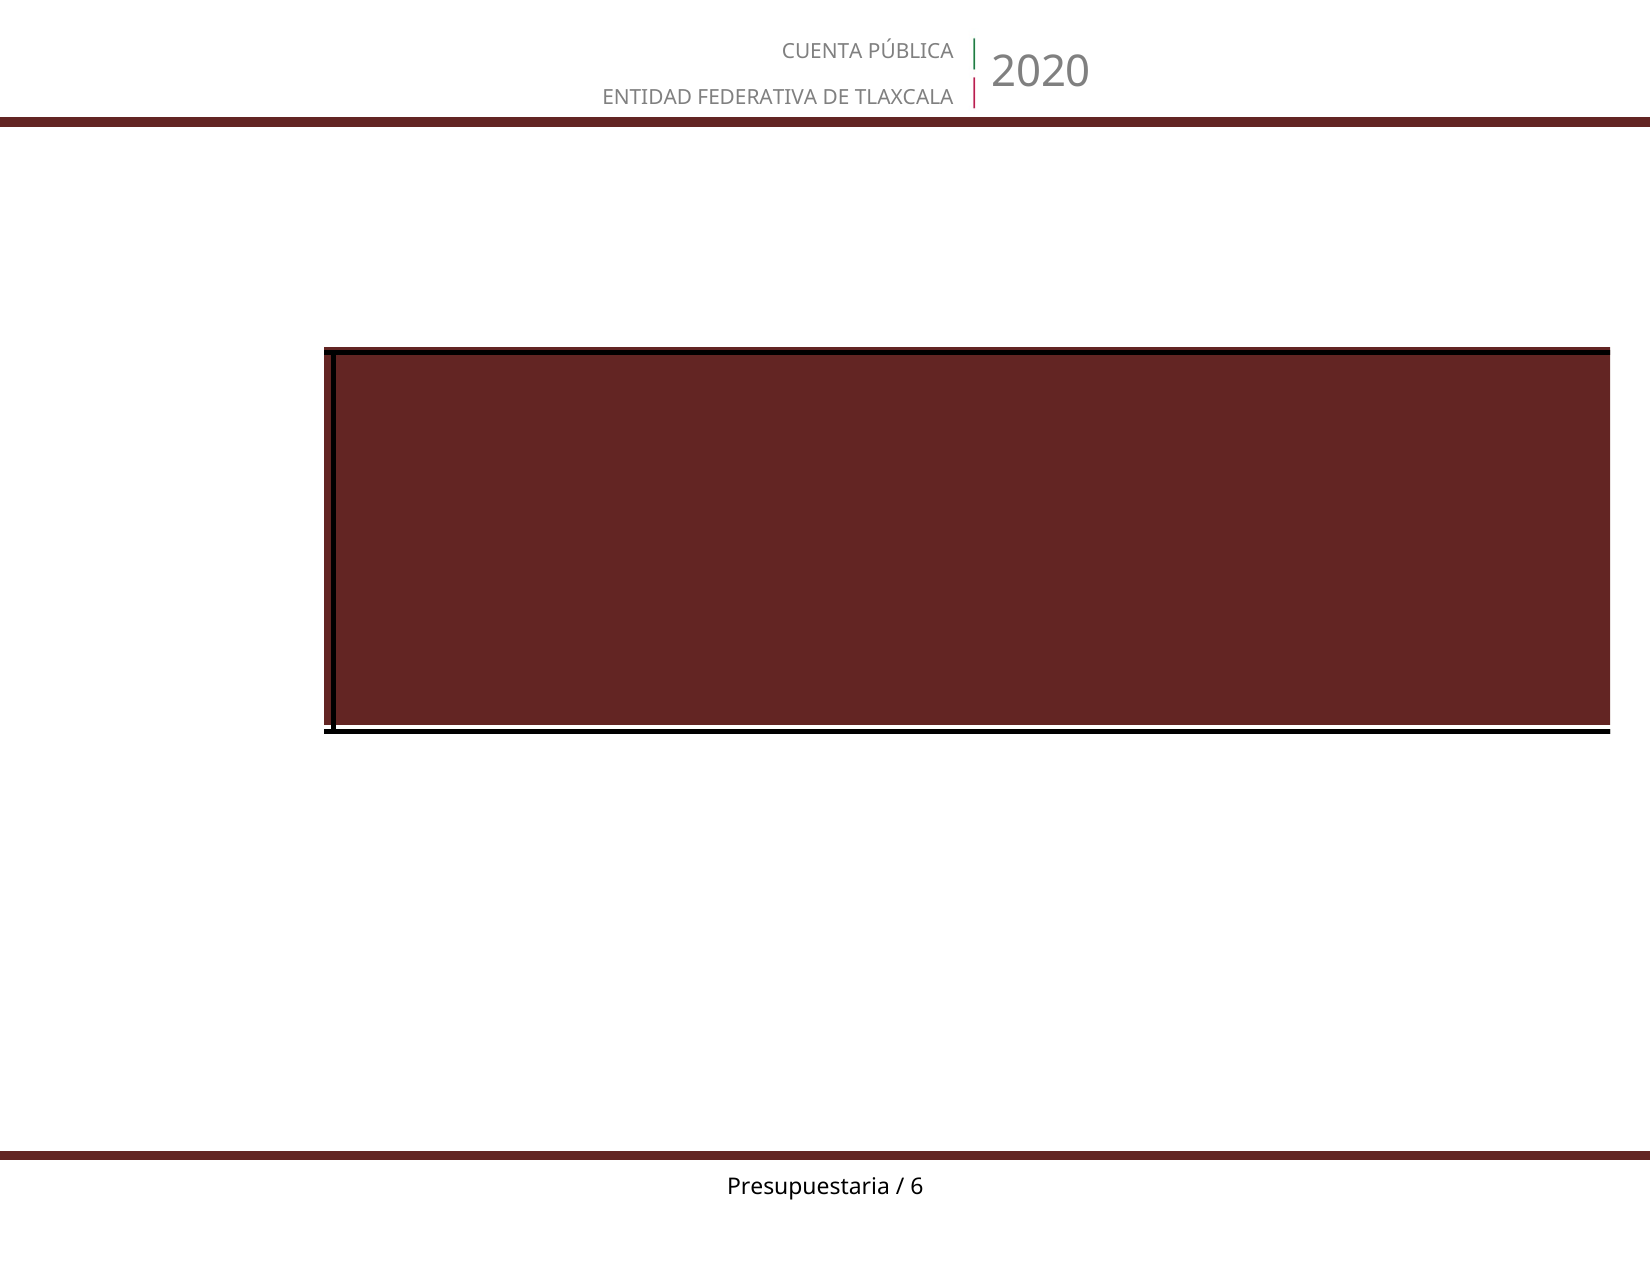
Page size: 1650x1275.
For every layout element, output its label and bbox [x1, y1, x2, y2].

picture [968, 27, 985, 112]
